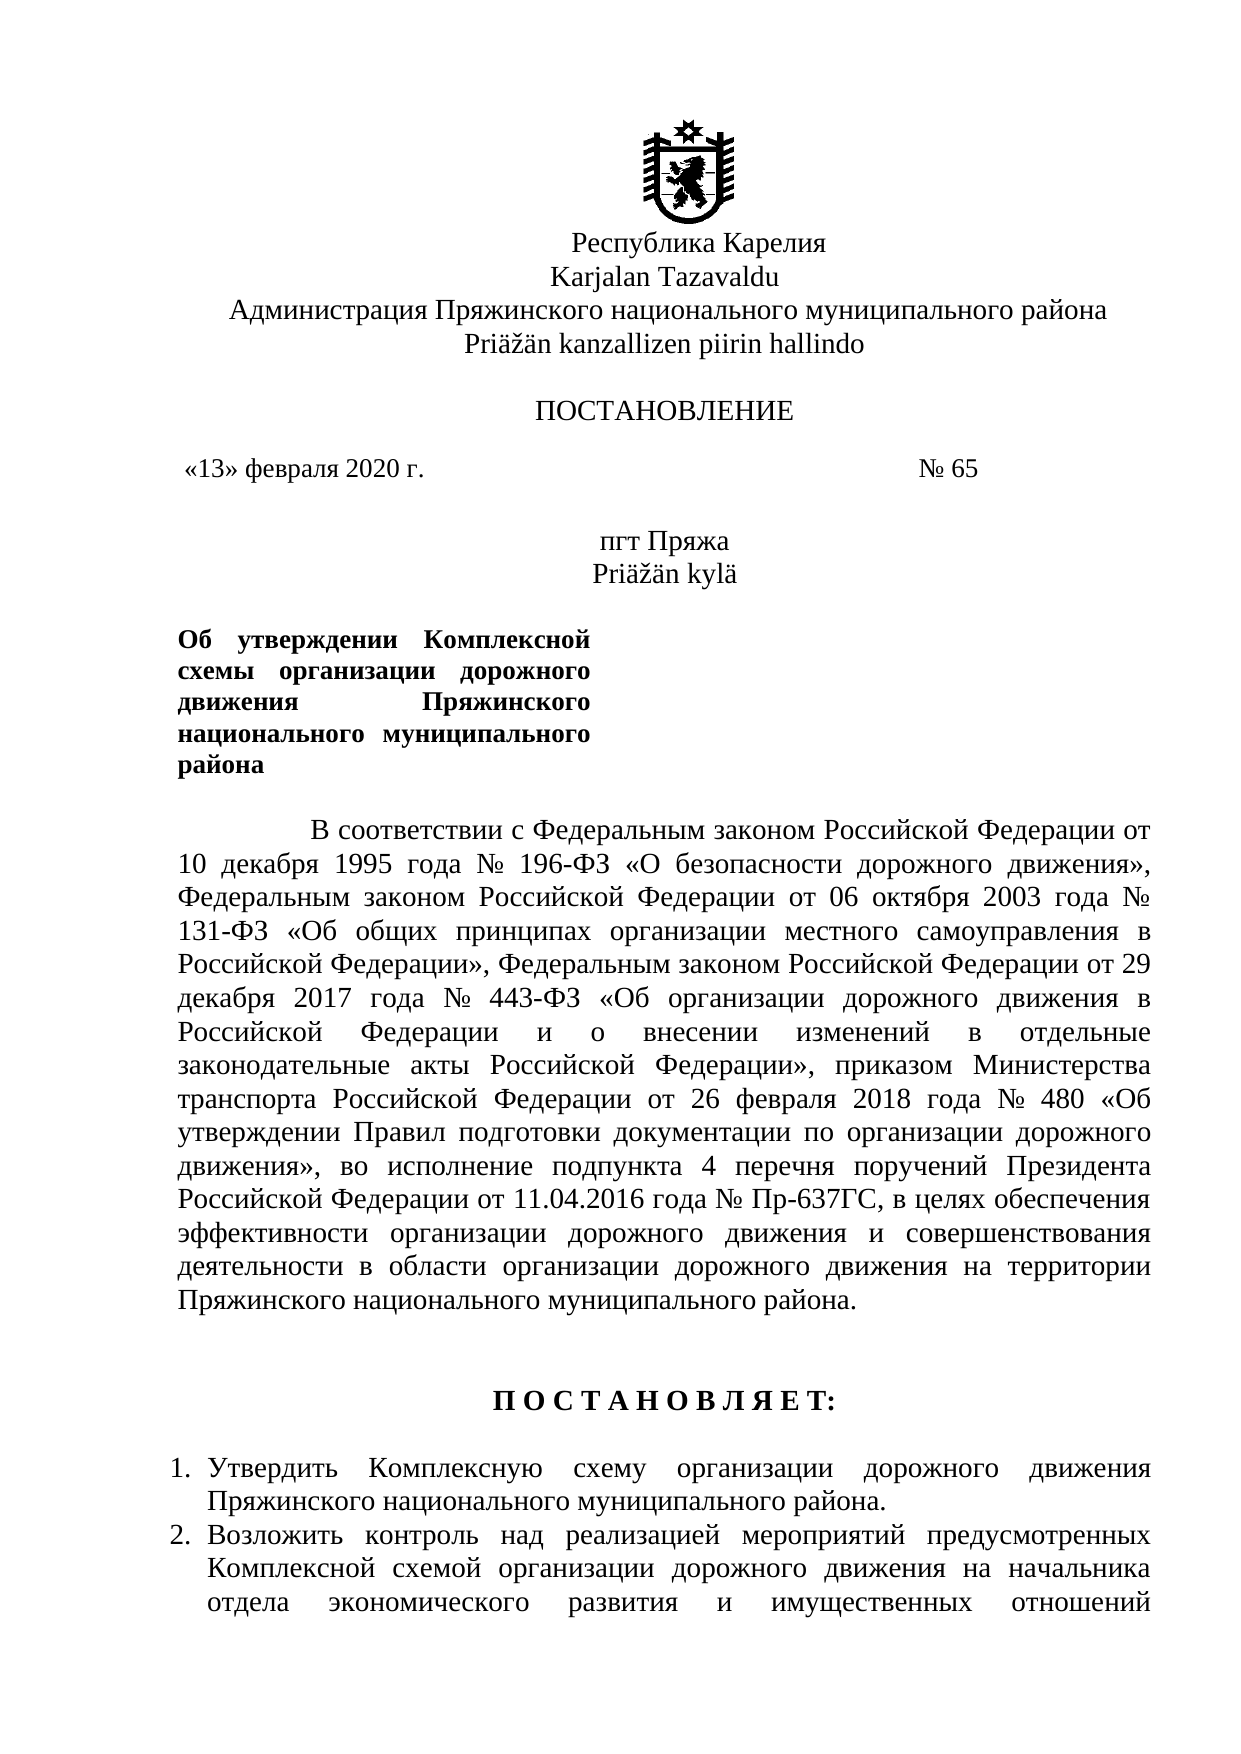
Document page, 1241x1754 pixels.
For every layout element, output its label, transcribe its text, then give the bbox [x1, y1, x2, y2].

text пгт Пряжа [177, 523, 1152, 556]
text Priäžän kylä [177, 556, 1152, 590]
text Karjalan Tazavaldu [177, 259, 1152, 292]
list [169, 1517, 1152, 1617]
text П О С Т А Н О В Л Я Е Т: [177, 1383, 1152, 1416]
text «13» февраля 2020 г. № 65 [177, 452, 1152, 483]
text ПОСТАНОВЛЕНИЕ [177, 393, 1152, 427]
table_header Об утверждении Комплексной схемы организации дорожного движения Пряжинского национального муниципального района [166, 623, 605, 812]
text В соответствии с Федеральным законом Российской Федерации от 10 декабря 1995 года № 196-ФЗ «О безопасности дорожного движения», Федеральным законом Российской Федерации от 06 октября 2003 года № 131-ФЗ «Об общих принципах организации местного самоуправления в Российской Федерации», Федеральным законом Российской Федерации от 29 декабря 2017 года № 443-ФЗ «Об организации дорожного движения в Российской Федерации и о внесении изменений в отдельные законодательные акты Российской Федерации», приказом Министерства транспорта Российской Федерации от 26 февраля 2018 года № 480 «Об утверждении Правил подготовки документации по организации дорожного движения», во исполнение подпункта 4 перечня поручений Президента Российской Федерации от 11.04.2016 года № Пр-637ГС, в целях обеспечения эффективности организации дорожного движения и совершенствования деятельности в области организации дорожного движения на территории Пряжинского национального муниципального района. [177, 812, 1152, 1316]
text Администрация Пряжинского национального муниципального района [177, 292, 1152, 326]
text Priäžän kanzallizen piirin hallindo [177, 326, 1152, 359]
text Республика Карелия [177, 118, 1152, 259]
picture [642, 118, 735, 226]
list Утвердить Комплексную схему организации дорожного движения Пряжинского национального муниципального района. [169, 1450, 1152, 1517]
